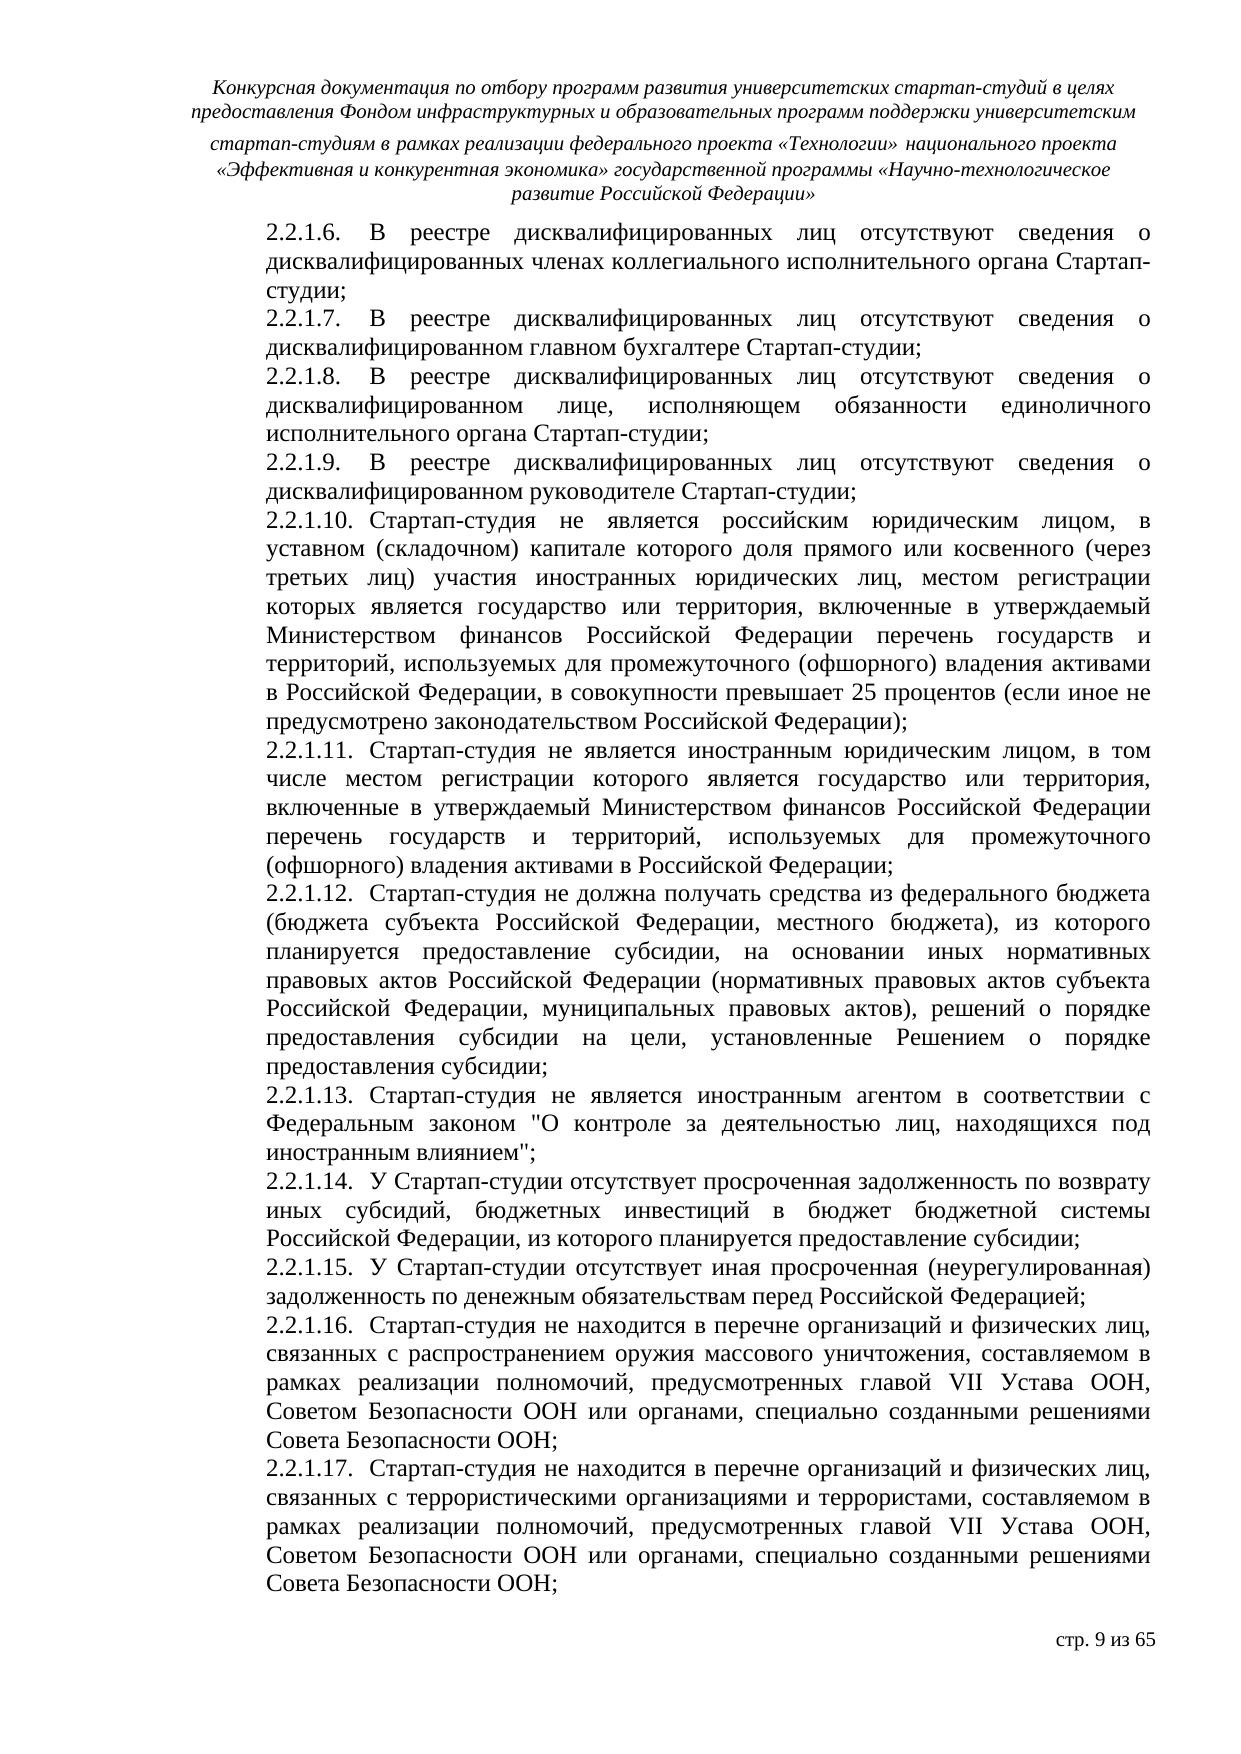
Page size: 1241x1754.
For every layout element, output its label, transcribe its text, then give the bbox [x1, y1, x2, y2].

text В реестре дисквалифицированных лиц отсутствуют сведения о дисквалифицированном руководителе Стартап-студии; [266, 447, 1152, 505]
text Стартап-студия не является российским юридическим лицом, в уставном (складочном) капитале которого доля прямого или косвенного (через третьих лиц) участия иностранных юридических лиц, местом регистрации которых является государство или территория, включенные в утверждаемый Министерством финансов Российской Федерации перечень государств и территорий, используемых для промежуточного (офшорного) владения активами в Российской Федерации, в совокупности превышает 25 процентов (если иное не предусмотрено законодательством Российской Федерации); [266, 505, 1152, 735]
text У Стартап-студии отсутствует просроченная задолженность по возврату иных субсидий, бюджетных инвестиций в бюджет бюджетной системы Российской Федерации, из которого планируется предоставление субсидии; [266, 1166, 1152, 1252]
text У Стартап-студии отсутствует иная просроченная (неурегулированная) задолженность по денежным обязательствам перед Российской Федерацией; [266, 1252, 1152, 1310]
text Стартап-студия не находится в перечне организаций и физических лиц, связанных с террористическими организациями и террористами, составляемом в рамках реализации полномочий, предусмотренных главой VII Устава ООН, Советом Безопасности ООН или органами, специально созданными решениями Совета Безопасности ООН; [266, 1453, 1152, 1597]
text Стартап-студия не является иностранным юридическим лицом, в том числе местом регистрации которого является государство или территория, включенные в утверждаемый Министерством финансов Российской Федерации перечень государств и территорий, используемых для промежуточного (офшорного) владения активами в Российской Федерации; [266, 735, 1152, 878]
text В реестре дисквалифицированных лиц отсутствуют сведения о дисквалифицированных членах коллегиального исполнительного органа Стартап-студии; [266, 217, 1152, 303]
text В реестре дисквалифицированных лиц отсутствуют сведения о дисквалифицированном лице, исполняющем обязанности единоличного исполнительного органа Стартап-студии; [266, 361, 1152, 447]
text Стартап-студия не находится в перечне организаций и физических лиц, связанных с распространением оружия массового уничтожения, составляемом в рамках реализации полномочий, предусмотренных главой VII Устава ООН, Советом Безопасности ООН или органами, специально созданными решениями Совета Безопасности ООН; [266, 1310, 1152, 1453]
text Стартап-студия не должна получать средства из федерального бюджета (бюджета субъекта Российской Федерации, местного бюджета), из которого планируется предоставление субсидии, на основании иных нормативных правовых актов Российской Федерации (нормативных правовых актов субъекта Российской Федерации, муниципальных правовых актов), решений о порядке предоставления субсидии на цели, установленные Решением о порядке предоставления субсидии; [266, 878, 1152, 1080]
text В реестре дисквалифицированных лиц отсутствуют сведения о дисквалифицированном главном бухгалтере Стартап-студии; [266, 303, 1152, 361]
text Стартап-студия не является иностранным агентом в соответствии с Федеральным законом "О контроле за деятельностью лиц, находящихся под иностранным влиянием"; [266, 1080, 1152, 1166]
